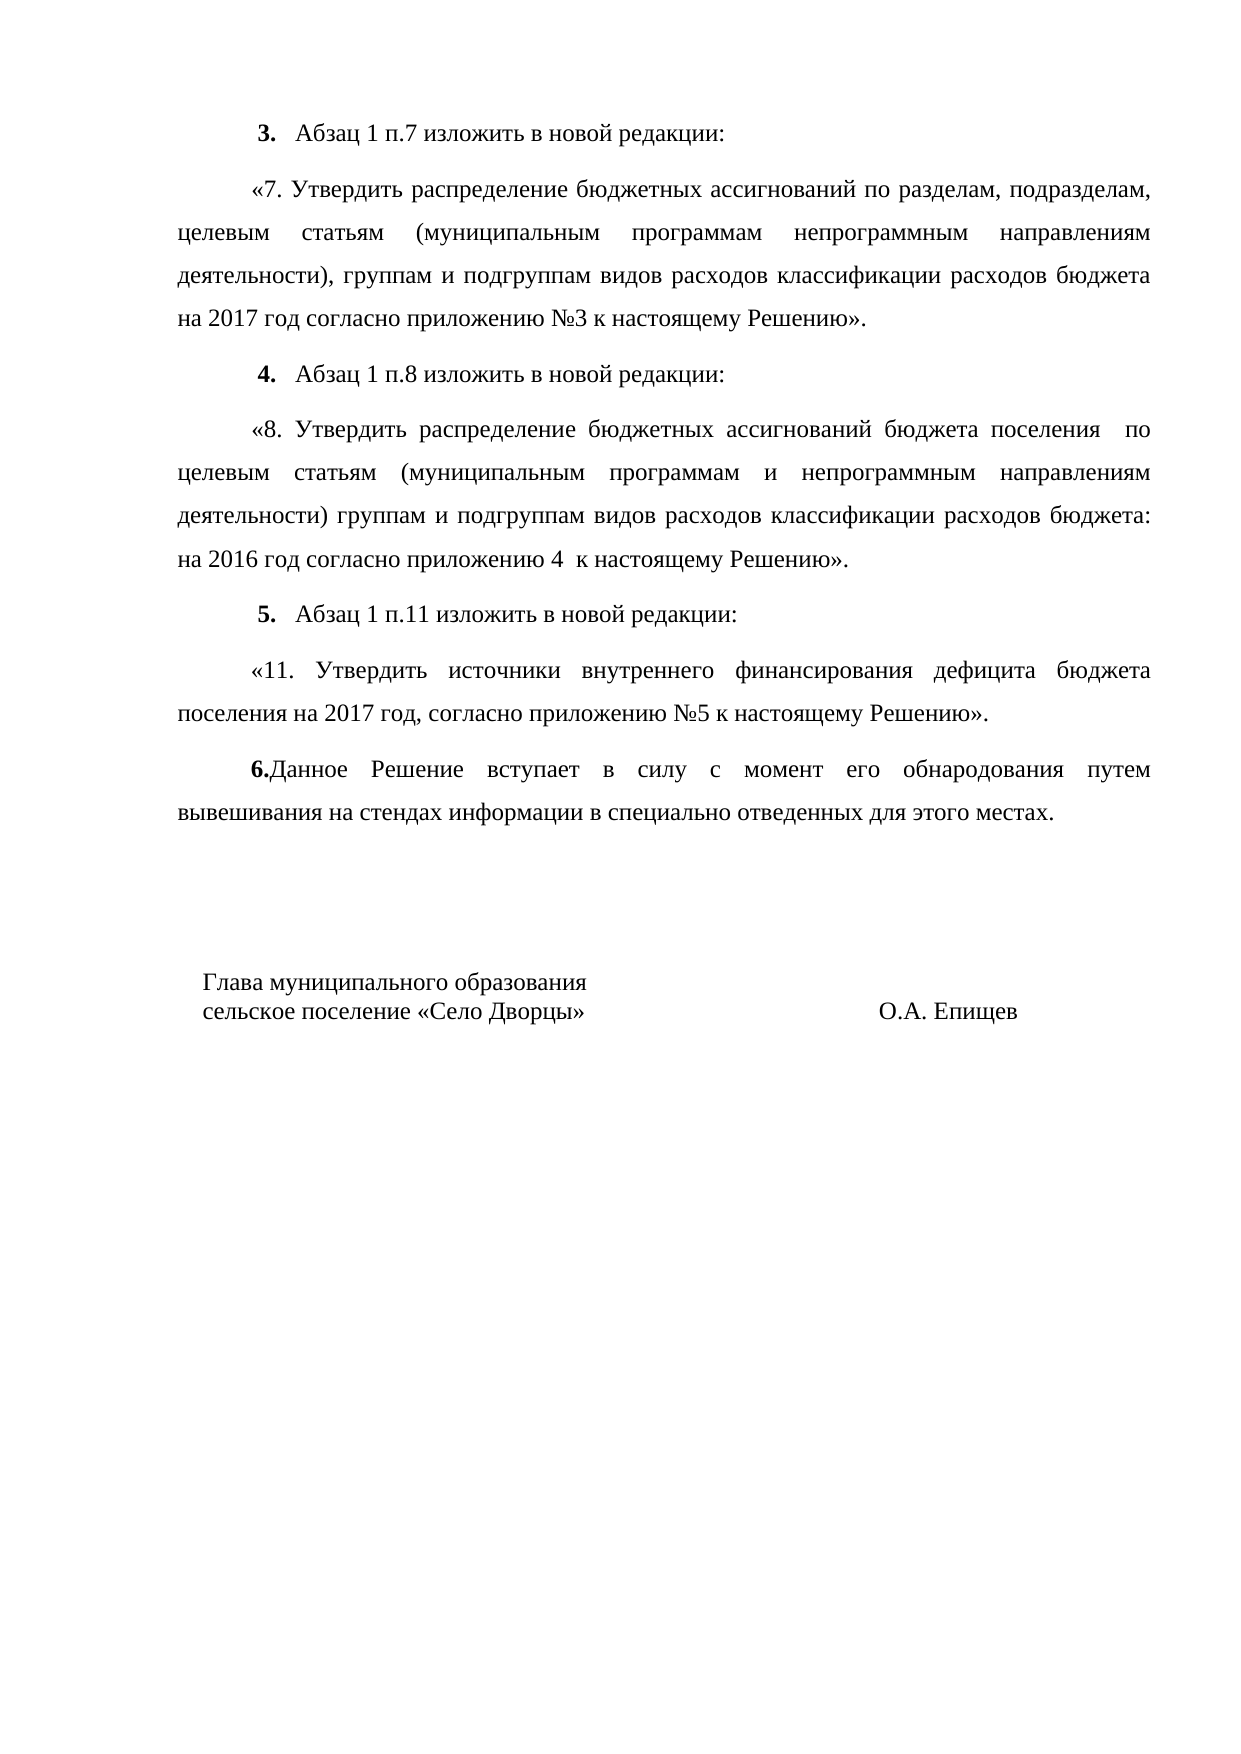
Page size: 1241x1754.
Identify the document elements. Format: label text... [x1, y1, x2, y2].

list Абзац 1 п.11 изложить в новой редакции: [257, 599, 1152, 628]
text «11. Утвердить источники внутреннего финансирования дефицита бюджета поселения на 2017 год, согласно приложению №5 к настоящему Решению». [177, 655, 1152, 727]
text сельское поселение «Село Дворцы» О.А. Епищев [177, 996, 1152, 1025]
text 6.Данное Решение вступает в силу с момент его обнародования путем вывешивания на стендах информации в специально отведенных для этого местах. [177, 754, 1152, 826]
text «8. Утвердить распределение бюджетных ассигнований бюджета поселения по целевым статьям (муниципальным программам и непрограммным направлениям деятельности) группам и подгруппам видов расходов классификации расходов бюджета: на 2016 год согласно приложению 4 к настоящему Решению». [177, 414, 1152, 572]
text «7. Утвердить распределение бюджетных ассигнований по разделам, подразделам, целевым статьям (муниципальным программам непрограммным направлениям деятельности), группам и подгруппам видов расходов классификации расходов бюджета на 2017 год согласно приложению №3 к настоящему Решению». [177, 174, 1152, 332]
list Абзац 1 п.8 изложить в новой редакции: [257, 359, 1152, 387]
text Глава муниципального образования [177, 967, 1152, 996]
list Абзац 1 п.7 изложить в новой редакции: [257, 118, 1152, 147]
